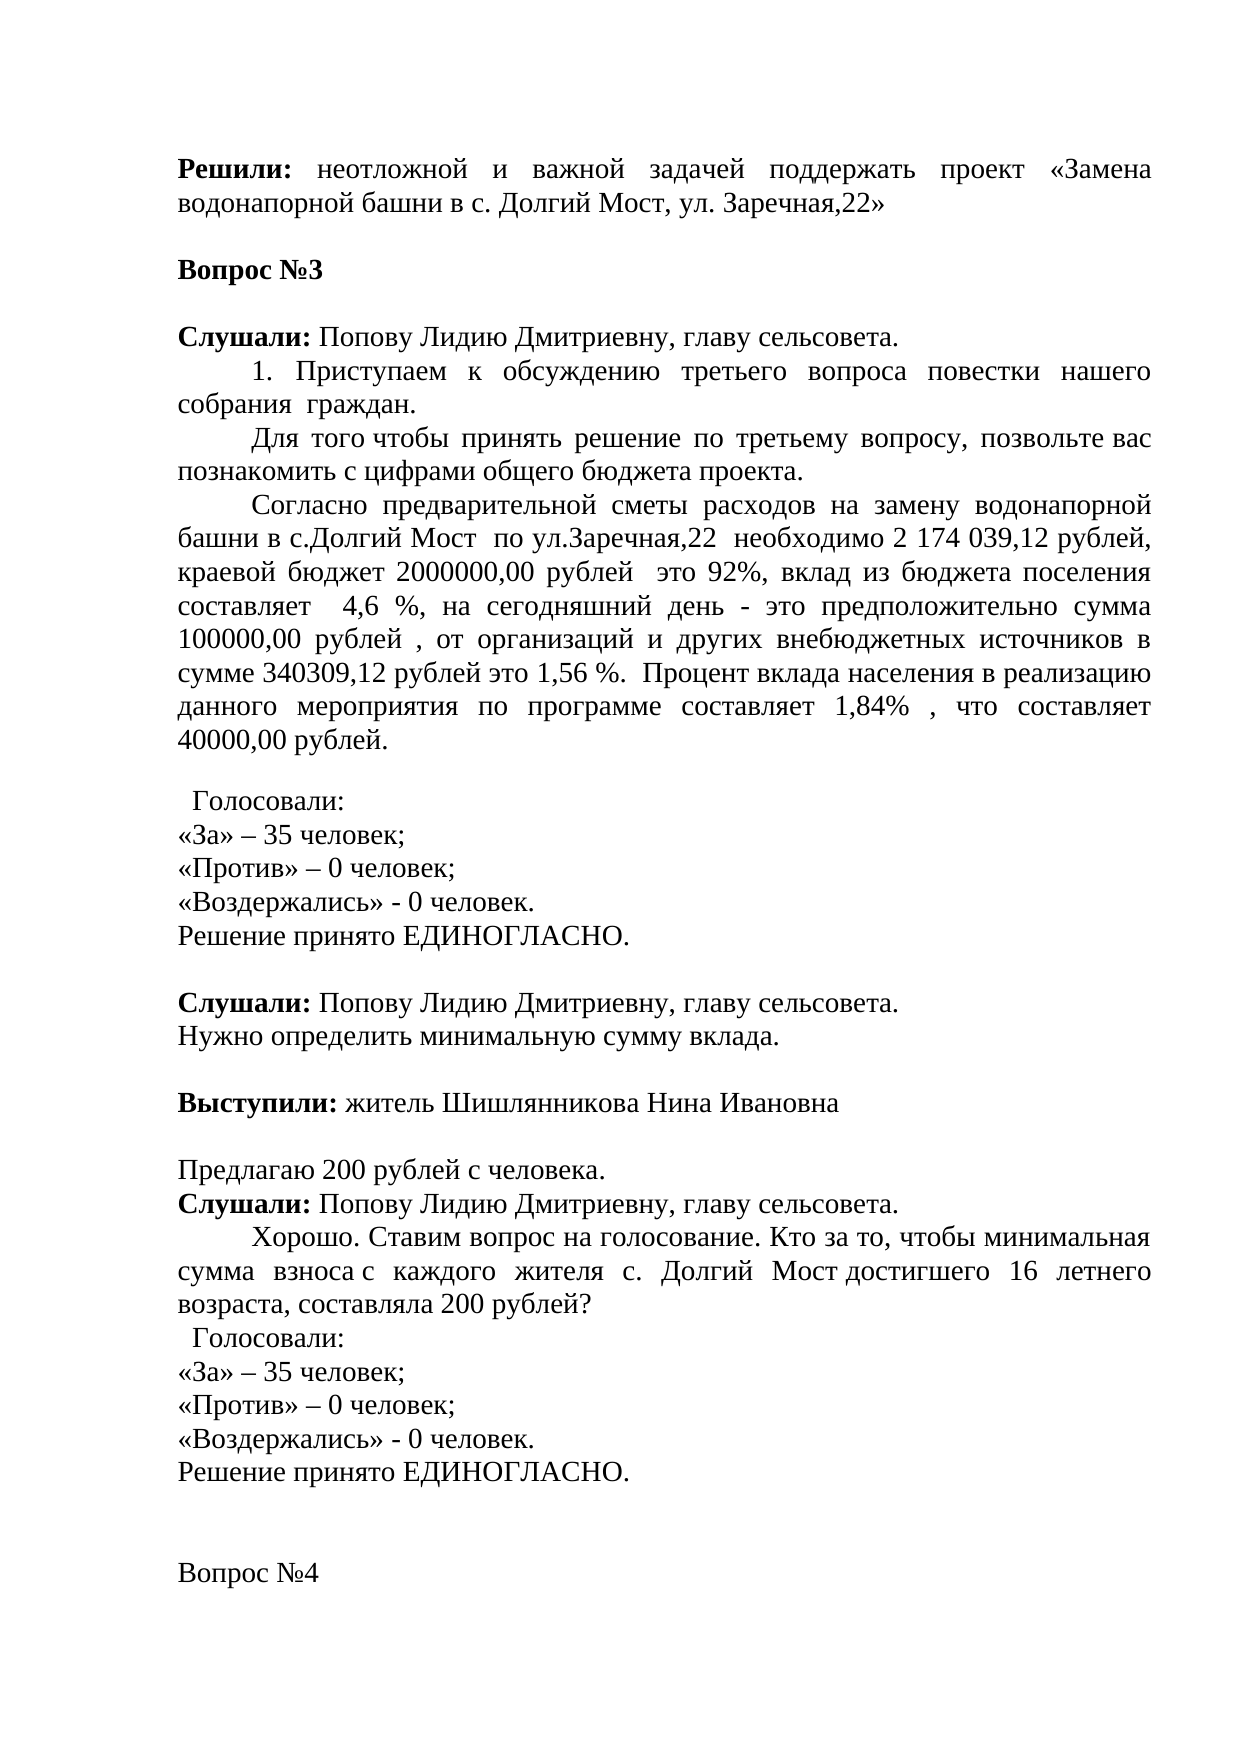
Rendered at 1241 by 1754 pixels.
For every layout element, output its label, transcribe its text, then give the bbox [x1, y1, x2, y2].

text Хорошо. Ставим вопрос на голосование. Кто за то, чтобы минимальная сумма взноса с каждого жителя с. Долгий Мост достигшего 16 летнего возраста, составляла 200 рублей? [177, 1219, 1152, 1320]
list Приступаем к обсуждению третьего вопроса повестки нашего собрания граждан. [177, 353, 1152, 420]
text Решение принято ЕДИНОГЛАСНО. [177, 918, 1152, 951]
text Решение принято ЕДИНОГЛАСНО. [177, 1454, 1152, 1488]
text «За» – 35 человек; [177, 817, 1152, 851]
text Для того чтобы принять решение по третьему вопросу, позвольте вас познакомить с цифрами общего бюджета проекта. [177, 420, 1152, 487]
text «За» – 35 человек; [177, 1354, 1152, 1387]
text Вопрос №4 [177, 1555, 1152, 1588]
text Слушали: Попову Лидию Дмитриевну, главу сельсовета. [177, 985, 1152, 1018]
text Вопрос №3 [177, 252, 1152, 286]
text «Против» – 0 человек; [177, 1387, 1152, 1421]
text Решили: неотложной и важной задачей поддержать проект «Замена водонапорной башни в с. Долгий Мост, ул. Заречная,22» [177, 152, 1152, 219]
text Слушали: Попову Лидию Дмитриевну, главу сельсовета. [177, 1186, 1152, 1219]
text Согласно предварительной сметы расходов на замену водонапорной башни в с.Долгий Мост по ул.Заречная,22 необходимо 2 174 039,12 рублей, краевой бюджет 2000000,00 рублей это 92%, вклад из бюджета поселения составляет 4,6 %, на сегодняшний день - это предположительно сумма 100000,00 рублей , от организаций и других внебюджетных источников в сумме 340309,12 рублей это 1,56 %. Процент вклада населения в реализацию данного мероприятия по программе составляет 1,84% , что составляет 40000,00 рублей. [177, 487, 1152, 755]
text Нужно определить минимальную сумму вклада. [177, 1018, 1152, 1052]
text Голосовали: [177, 1320, 1152, 1354]
text «Воздержались» - 0 человек. [177, 884, 1152, 918]
text Голосовали: [177, 783, 1152, 817]
text «Воздержались» - 0 человек. [177, 1421, 1152, 1454]
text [177, 319, 1152, 353]
text Предлагаю 200 рублей с человека. [177, 1152, 1152, 1186]
text «Против» – 0 человек; [177, 851, 1152, 884]
text Выступили: житель Шишлянникова Нина Ивановна [177, 1085, 1152, 1119]
